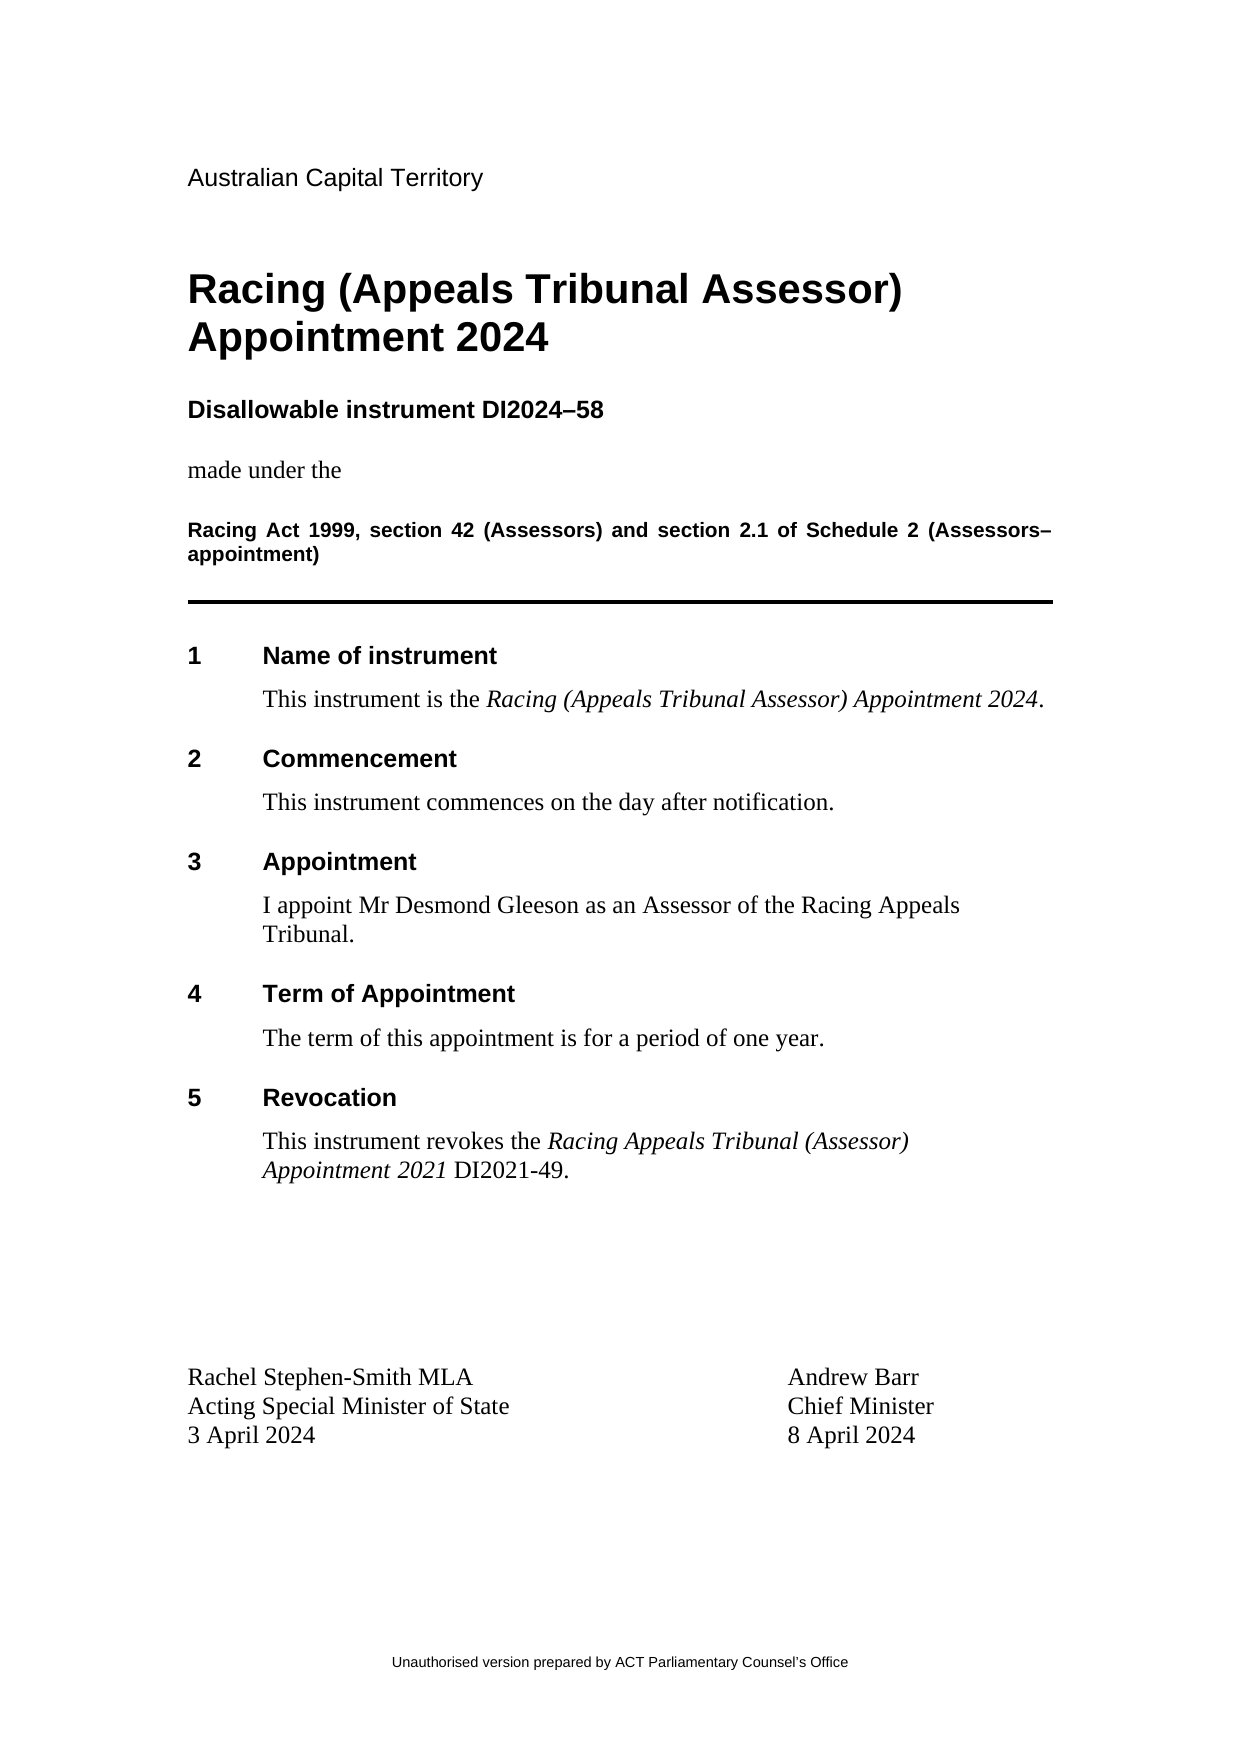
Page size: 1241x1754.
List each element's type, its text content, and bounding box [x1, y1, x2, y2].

text 4 Term of Appointment [187, 979, 1053, 1008]
text Racing Act 1999, section 42 (Assessors) and section 2.1 of Schedule 2 (Assessors–appointment) [187, 517, 1053, 565]
text I appoint Mr Desmond Gleeson as an Assessor of the Racing Appeals Tribunal. [262, 891, 1053, 948]
text 3 Appointment [187, 847, 1053, 876]
text 2 Commencement [187, 744, 1053, 773]
text Acting Special Minister of State Chief Minister [187, 1391, 1053, 1420]
text This instrument commences on the day after notification. [262, 787, 1053, 816]
text Australian Capital Territory [187, 162, 1053, 191]
text 3 April 2024 8 April 2024 [187, 1420, 1053, 1449]
text 5 Revocation [187, 1083, 1053, 1111]
text made under the [187, 455, 1053, 484]
text Disallowable instrument DI2024–58 [187, 395, 1053, 424]
text Racing (Appeals Tribunal Assessor) Appointment 2024 [187, 264, 1053, 360]
text The term of this appointment is for a period of one year. [262, 1023, 1053, 1051]
text This instrument is the Racing (Appeals Tribunal Assessor) Appointment 2024. [262, 684, 1053, 713]
text This instrument revokes the Racing Appeals Tribunal (Assessor) Appointment 2021 DI2021-49. [262, 1126, 1053, 1184]
text 1 Name of instrument [187, 641, 1053, 669]
text Rachel Stephen-Smith MLA Andrew Barr [187, 1362, 1053, 1391]
